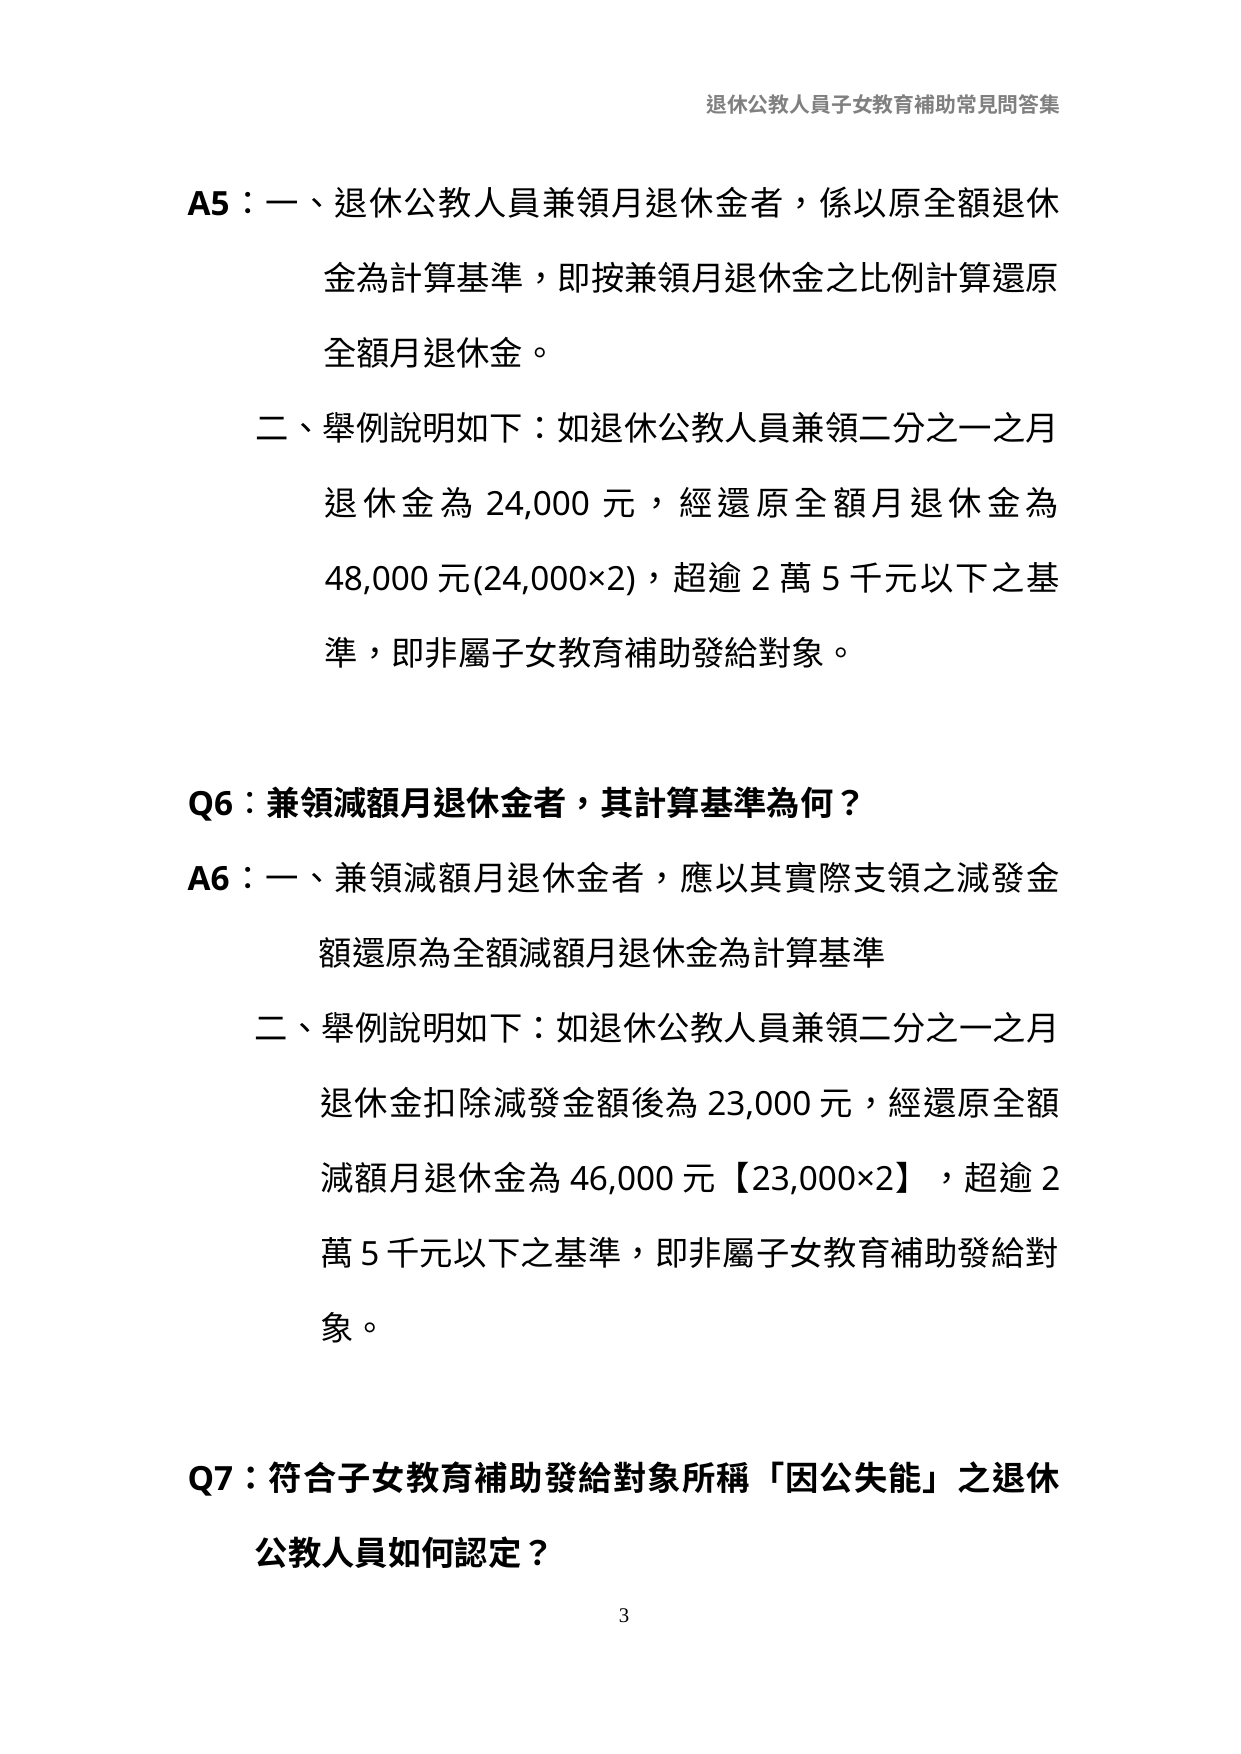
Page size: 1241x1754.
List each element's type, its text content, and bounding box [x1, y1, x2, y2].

text 二、舉例說明如下：如退休公教人員兼領二分之一之月退休金扣除減發金額後為23,000元，經還原全額減額月退休金為46,000元【23,000×2】，超逾2萬5千元以下之基準，即非屬子女教育補助發給對象。 [254, 989, 1060, 1364]
text A5：一、退休公教人員兼領月退休金者，係以原全額退休金為計算基準，即按兼領月退休金之比例計算還原全額月退休金。 [187, 164, 1060, 389]
text A6：一、兼領減額月退休金者，應以其實際支領之減發金額還原為全額減額月退休金為計算基準 [187, 839, 1060, 989]
text 二、舉例說明如下：如退休公教人員兼領二分之一之月退休金為24,000元，經還原全額月退休金為48,000元(24,000×2)，超逾2萬5千元以下之基準，即非屬子女教育補助發給對象。 [256, 389, 1060, 689]
text Q6：兼領減額月退休金者，其計算基準為何？ [187, 764, 1060, 839]
text Q7：符合子女教育補助發給對象所稱「因公失能」之退休公教人員如何認定？ [187, 1439, 1060, 1589]
